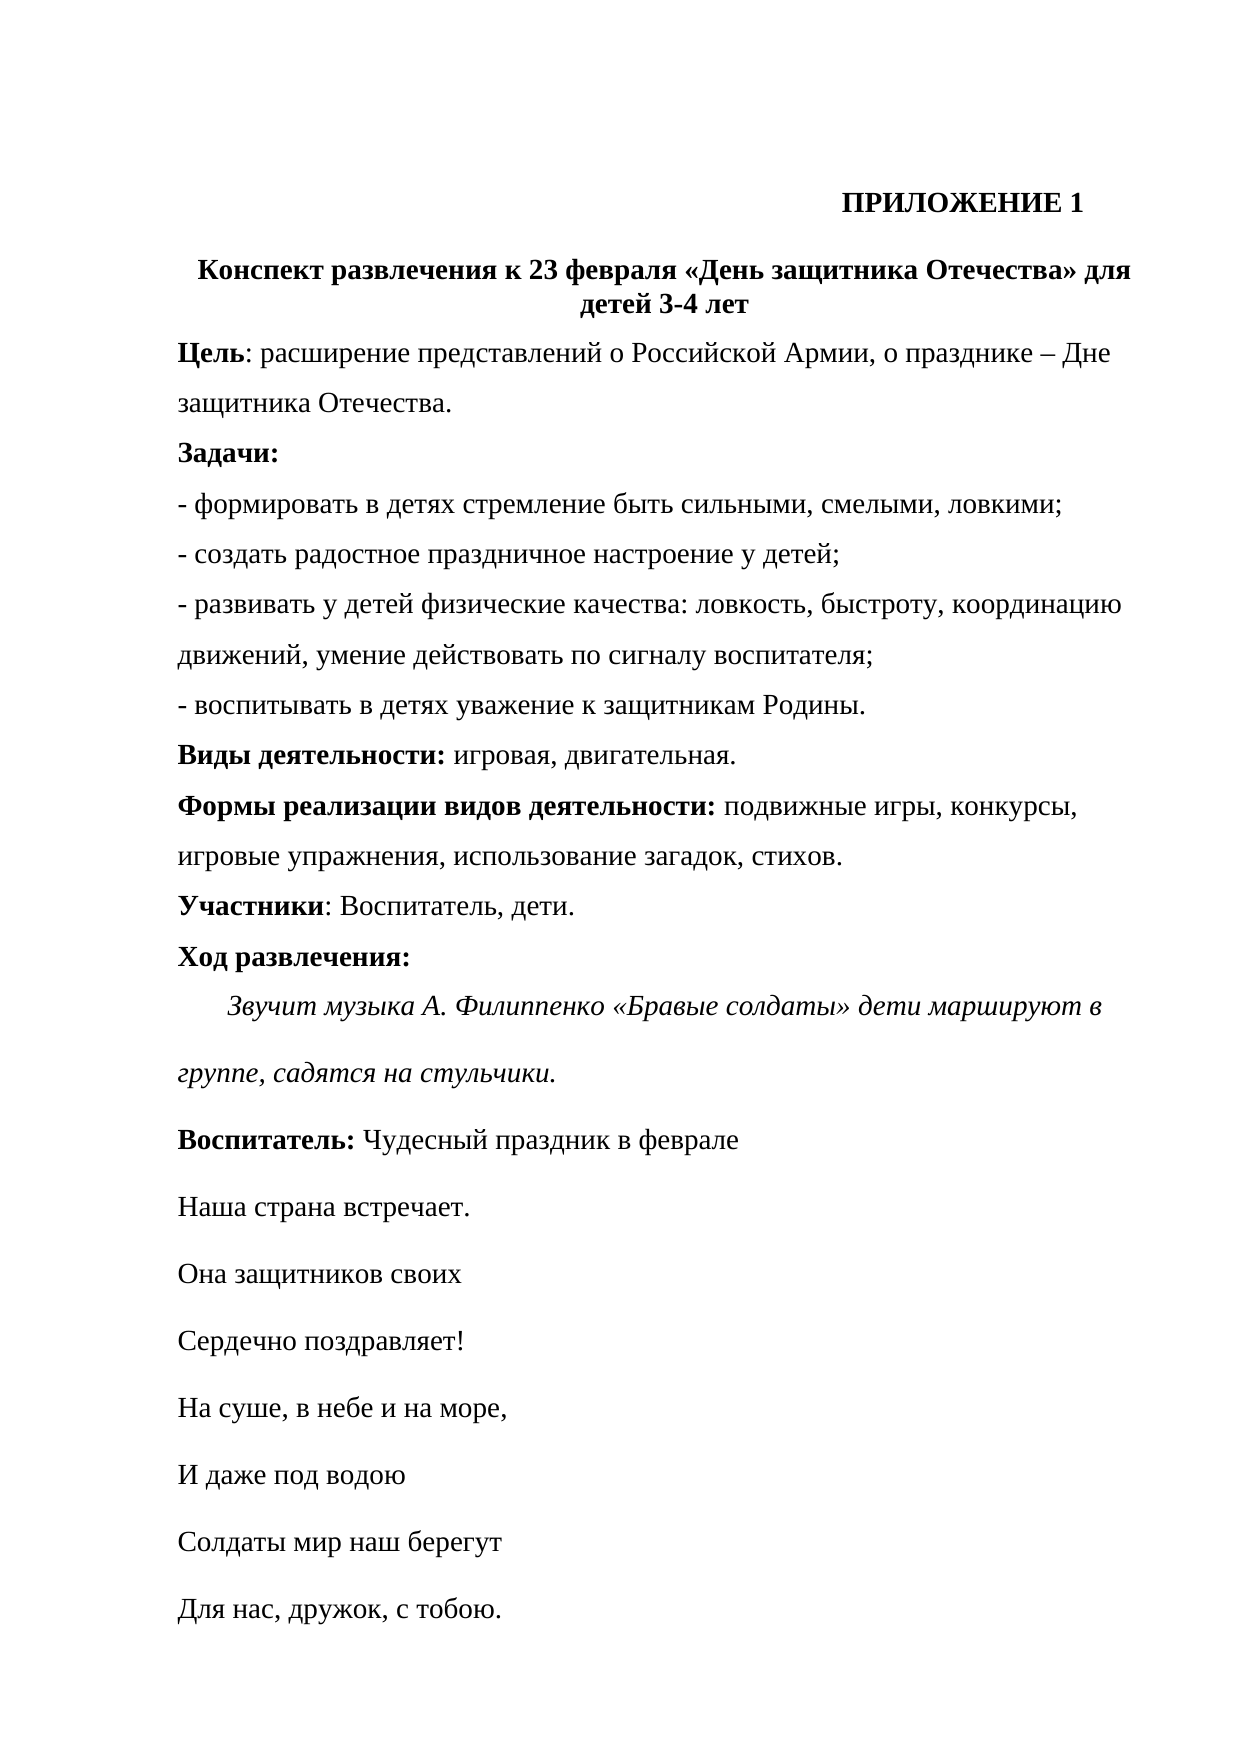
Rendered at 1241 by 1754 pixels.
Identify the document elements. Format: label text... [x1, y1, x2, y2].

text Ход развлечения: [177, 939, 1152, 972]
text Конспект развлечения к 23 февраля «День защитника Отечества» для детей 3-4 лет [177, 252, 1152, 319]
text Цель: расширение представлений о Российской Армии, о празднике – Дне защитника Отечества. Задачи: - формировать в детях стремление быть сильными, смелыми, ловкими; - создать радостное праздничное настроение у детей; - развивать у детей физические качества: ловкость, быстроту, координацию движений, умение действовать по сигналу воспитателя; - воспитывать в детях уважение к защитникам Родины. Виды деятельности: игровая, двигательная. Формы реализации видов деятельности: подвижные игры, конкурсы, игровые упражнения, использование загадок, стихов. Участники: Воспитатель, дети. [177, 335, 1152, 922]
text ПРИЛОЖЕНИЕ 1 [177, 185, 1152, 219]
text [177, 988, 1152, 1625]
